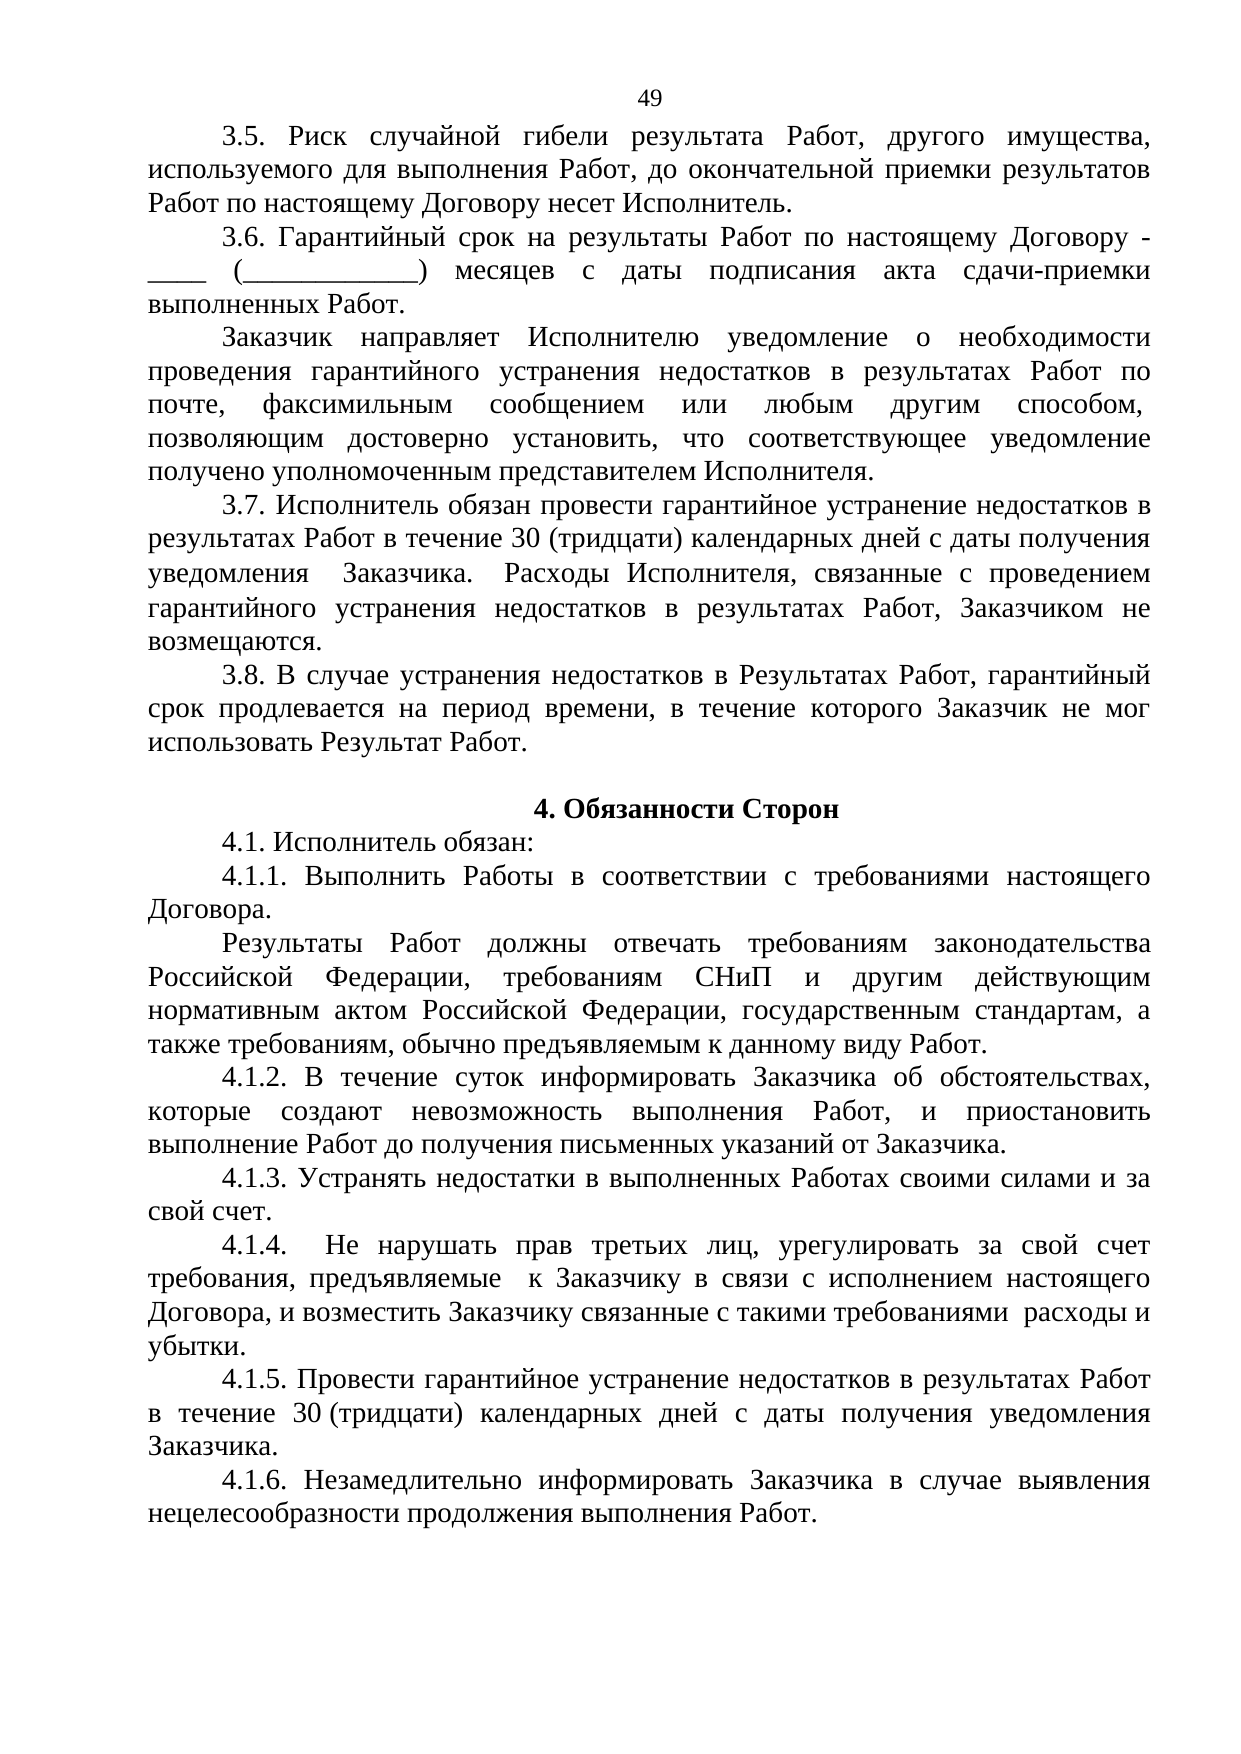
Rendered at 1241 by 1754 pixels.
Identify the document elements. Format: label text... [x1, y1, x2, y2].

text 4.1.5. Провести гарантийное устранение недостатков в результатах Работ в течение 30 (тридцати) календарных дней с даты получения уведомления Заказчика. [148, 1361, 1152, 1462]
text 4.1.2. В течение суток информировать Заказчика об обстоятельствах, которые создают невозможность выполнения Работ, и приостановить выполнение Работ до получения письменных указаний от Заказчика. [148, 1059, 1152, 1160]
text 4.1.6. Незамедлительно информировать Заказчика в случае выявления нецелесообразности продолжения выполнения Работ. [148, 1462, 1152, 1529]
text Заказчик направляет Исполнителю уведомление о необходимости проведения гарантийного устранения недостатков в результатах Работ по почте, факсимильным сообщением или любым другим способом, позволяющим достоверно установить, что соответствующее уведомление получено уполномоченным представителем Исполнителя. [148, 319, 1152, 487]
text 4.1.4. Не нарушать прав третьих лиц, урегулировать за свой счет требования, предъявляемые к Заказчику в связи с исполнением настоящего Договора, и возместить Заказчику связанные с такими требованиями расходы и убытки. [148, 1227, 1152, 1361]
text 3.6. Гарантийный срок на результаты Работ по настоящему Договору - ____ (____________) месяцев с даты подписания акта сдачи-приемки выполненных Работ. [148, 219, 1152, 319]
text 4.1.1. Выполнить Работы в соответствии с требованиями настоящего Договора. [148, 858, 1152, 925]
text 4. Обязанности Сторон [148, 791, 1152, 824]
text 4.1. Исполнитель обязан: [148, 824, 1152, 858]
text 4.1.3. Устранять недостатки в выполненных Работах своими силами и за свой счет. [148, 1160, 1152, 1227]
text 3.7. Исполнитель обязан провести гарантийное устранение недостатков в результатах Работ в течение 30 (тридцати) календарных дней с даты получения уведомления Заказчика. Расходы Исполнителя, связанные с проведением гарантийного устранения недостатков в результатах Работ, Заказчиком не возмещаются. [148, 487, 1152, 657]
text 3.8. В случае устранения недостатков в Результатах Работ, гарантийный срок продлевается на период времени, в течение которого Заказчик не мог использовать Результат Работ. [148, 657, 1152, 757]
text 3.5. Риск случайной гибели результата Работ, другого имущества, используемого для выполнения Работ, до окончательной приемки результатов Работ по настоящему Договору несет Исполнитель. [148, 118, 1152, 219]
text Результаты Работ должны отвечать требованиям законодательства Российской Федерации, требованиям СНиП и другим действующим нормативным актом Российской Федерации, государственным стандартам, а также требованиям, обычно предъявляемым к данному виду Работ. [148, 925, 1152, 1059]
